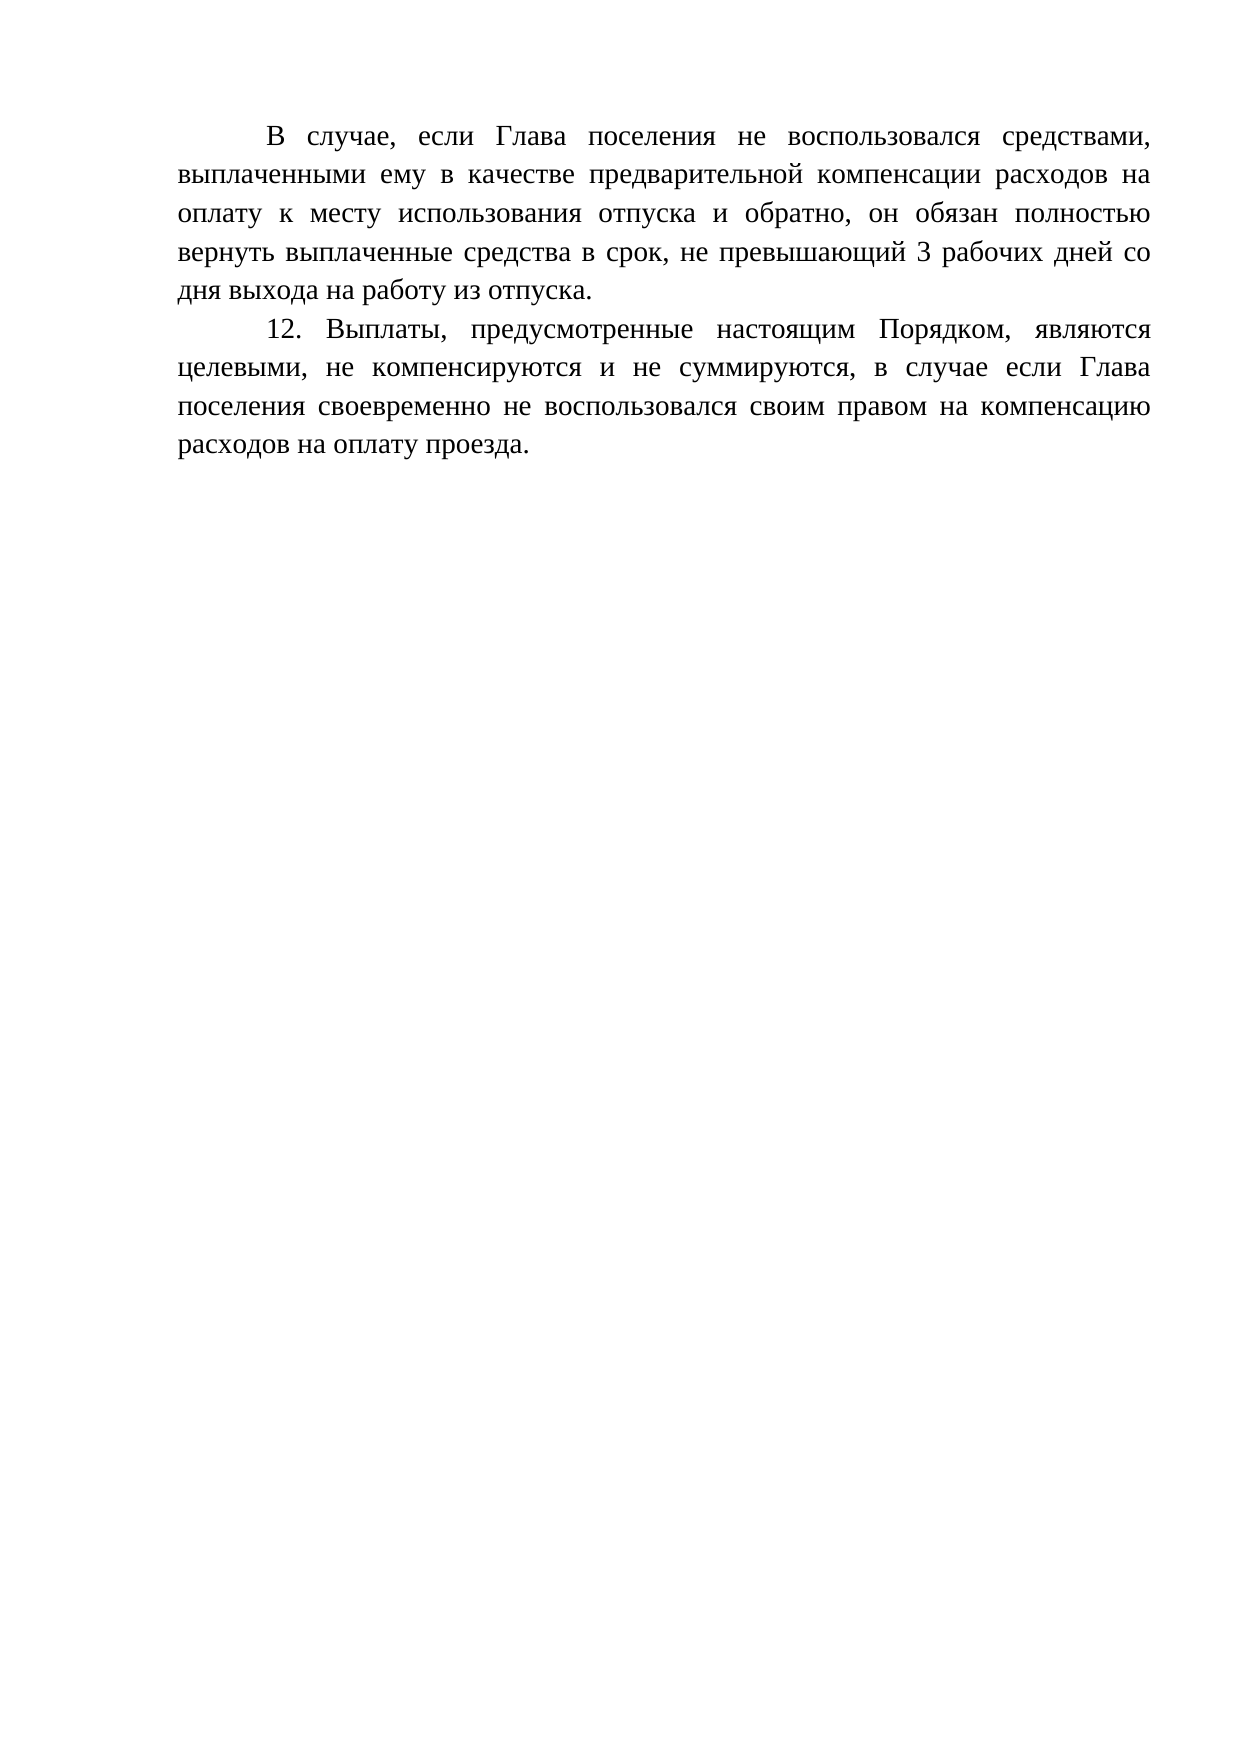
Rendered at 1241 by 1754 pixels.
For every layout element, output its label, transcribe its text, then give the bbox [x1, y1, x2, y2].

text В случае, если Глава поселения не воспользовался средствами, выплаченными ему в качестве предварительной компенсации расходов на оплату к месту использования отпуска и обратно, он обязан полностью вернуть выплаченные средства в срок, не превышающий 3 рабочих дней со дня выхода на работу из отпуска. [177, 118, 1152, 306]
text 12. Выплаты, предусмотренные настоящим Порядком, являются целевыми, не компенсируются и не суммируются, в случае если Глава поселения своевременно не воспользовался своим правом на компенсацию расходов на оплату проезда. [177, 311, 1152, 460]
